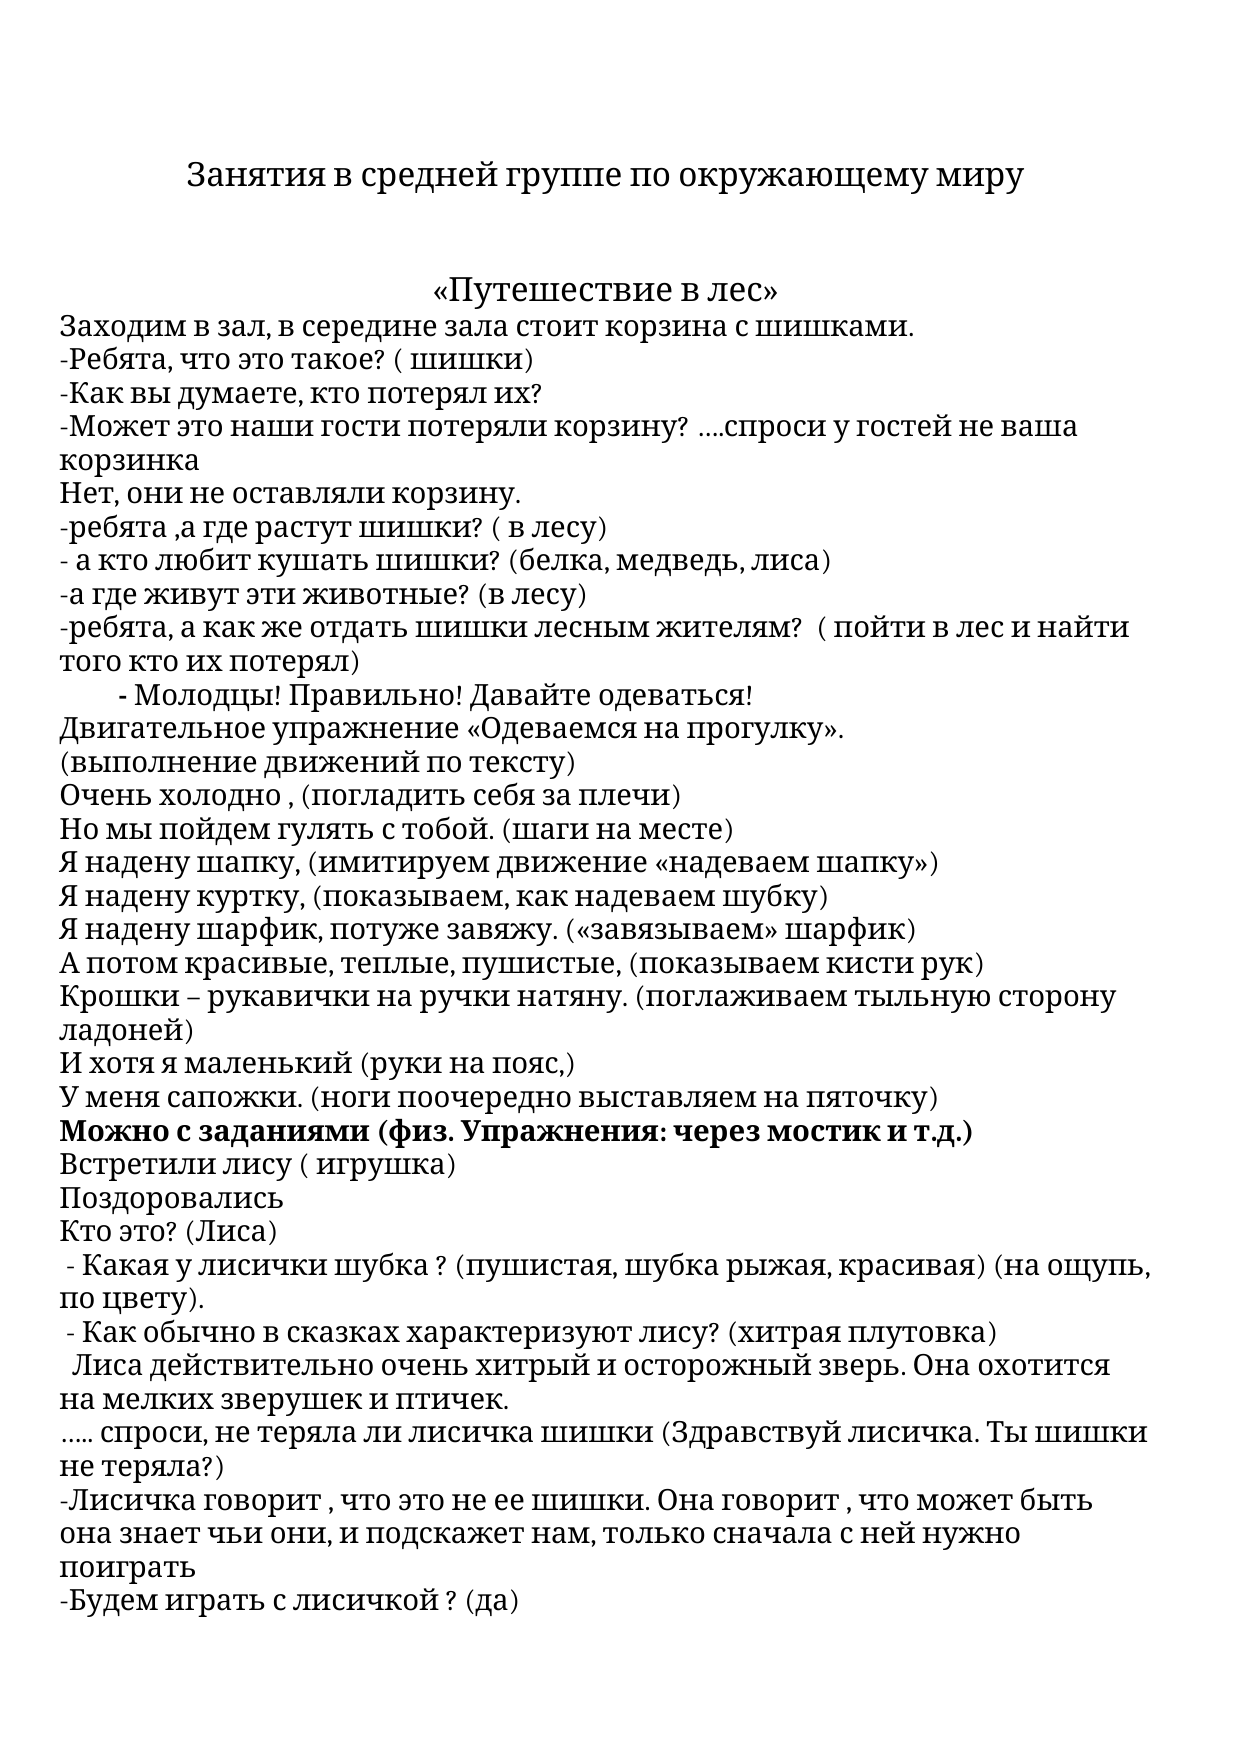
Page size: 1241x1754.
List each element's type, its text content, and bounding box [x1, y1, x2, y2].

text Поздоровались [59, 1182, 1152, 1215]
text -ребята ,а где растут шишки? ( в лесу) [59, 511, 1152, 544]
text Лиса действительно очень хитрый и осторожный зверь. Она охотится на мелких зверушек и птичек. [59, 1349, 1152, 1417]
text -Будем играть с лисичкой ? (да) [59, 1584, 1152, 1618]
text «Путешествие в лес» [59, 271, 1152, 310]
text Занятия в средней группе по окружающему миру [59, 156, 1152, 195]
text -Как вы думаете, кто потерял их? [59, 377, 1152, 410]
text Нет, они не оставляли корзину. [59, 477, 1152, 511]
text Кто это? (Лиса) [59, 1215, 1152, 1249]
text ….. спроси, не теряла ли лисичка шишки (Здравствуй лисичка. Ты шишки не теряла?) [59, 1417, 1152, 1484]
text - Какая у лисички шубка ? (пушистая, шубка рыжая, красивая) (на ощупь, по цвету). [59, 1249, 1152, 1316]
text Встретили лису ( игрушка) [59, 1148, 1152, 1182]
text -Лисичка говорит , что это не ее шишки. Она говорит , что может быть она знает чьи они, и подскажет нам, только сначала с ней нужно поиграть [59, 1484, 1152, 1584]
text - а кто любит кушать шишки? (белка, медведь, лиса) [59, 544, 1152, 578]
text -Ребята, что это такое? ( шишки) [59, 343, 1152, 377]
text - Молодцы! Правильно! Давайте одеваться! Двигательное упражнение «Одеваемся на прогулку». (выполнение движений по тексту) Очень холодно , (погладить себя за плечи) Но мы пойдем гулять с тобой. (шаги на месте) Я надену шапку, (имитируем движение «надеваем шапку») Я надену куртку, (показываем, как надеваем шубку) Я надену шарфик, потуже завяжу. («завязываем» шарфик) А потом красивые, теплые, пушистые, (показываем кисти рук) Крошки – рукавички на ручки натяну. (поглаживаем тыльную сторону ладоней) И хотя я маленький (руки на пояс,) У меня сапожки. (ноги поочередно выставляем на пяточку) Можно с заданиями (физ. Упражнения: через мостик и т.д.) [59, 679, 1152, 1148]
text - Как обычно в сказках характеризуют лису? (хитрая плутовка) [59, 1316, 1152, 1349]
text Заходим в зал, в середине зала стоит корзина с шишками. [59, 310, 1152, 343]
text -а где живут эти животные? (в лесу) [59, 578, 1152, 612]
text -Может это наши гости потеряли корзину? ….спроси у гостей не ваша корзинка [59, 410, 1152, 477]
text -ребята, а как же отдать шишки лесным жителям? ( пойти в лес и найти того кто их потерял) [59, 612, 1152, 679]
